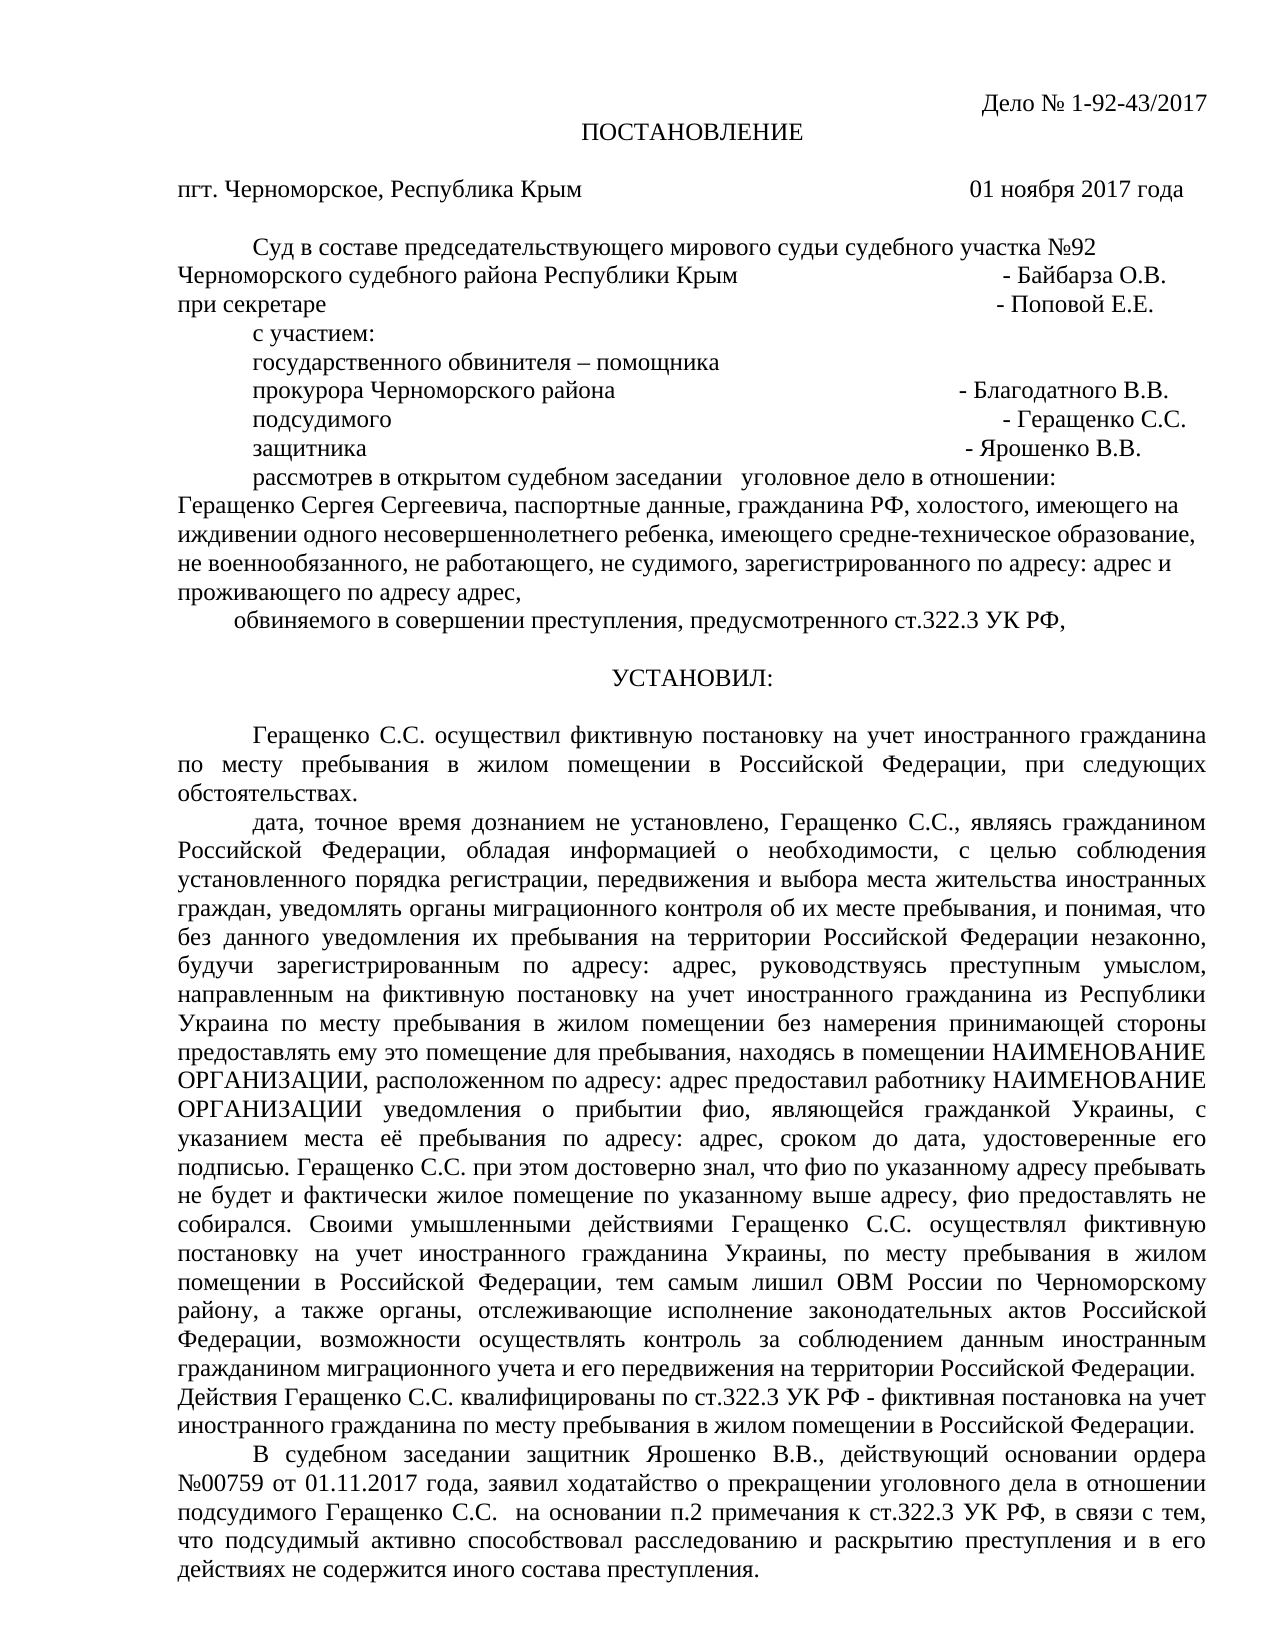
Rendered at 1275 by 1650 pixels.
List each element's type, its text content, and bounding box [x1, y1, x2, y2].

text обвиняемого в совершении преступления, предусмотренного ст.322.3 УК РФ, [177, 605, 1207, 634]
text с участием: [177, 318, 1207, 347]
text при секретаре - Поповой Е.Е. [177, 289, 1207, 318]
text государственного обвинителя – помощника [177, 347, 1207, 375]
text защитника - Ярошенко В.В. [177, 433, 1207, 462]
text Суд в составе председательствующего мирового судьи судебного участка №92 Черноморского судебного района Республики Крым - Байбарза О.В. [177, 232, 1207, 289]
text пгт. Черноморское, Республика Крым 01 ноября 2017 года [177, 174, 1207, 203]
text Действия Геращенко С.С. квалифицированы по ст.322.3 УК РФ - фиктивная постановка на учет иностранного гражданина по месту пребывания в жилом помещении в Российской Федерации. [177, 1382, 1207, 1439]
text рассмотрев в открытом судебном заседании уголовное дело в отношении: [177, 462, 1207, 490]
text дата, точное время дознанием не установлено, Геращенко С.С., являясь гражданином Российской Федерации, обладая информацией о необходимости, с целью соблюдения установленного порядка регистрации, передвижения и выбора места жительства иностранных граждан, уведомлять органы миграционного контроля об их месте пребывания, и понимая, что без данного уведомления их пребывания на территории Российской Федерации незаконно, будучи зарегистрированным по адресу: адрес, руководствуясь преступным умыслом, направленным на фиктивную постановку на учет иностранного гражданина из Республики Украина по месту пребывания в жилом помещении без намерения принимающей стороны предоставлять ему это помещение для пребывания, находясь в помещении НАИМЕНОВАНИЕ ОРГАНИЗАЦИИ, расположенном по адресу: адрес предоставил работнику НАИМЕНОВАНИЕ ОРГАНИЗАЦИИ уведомления о прибытии фио, являющейся гражданкой Украины, с указанием места её пребывания по адресу: адрес, сроком до дата, удостоверенные его подписью. Геращенко С.С. при этом достоверно знал, что фио по указанному адресу пребывать не будет и фактически жилое помещение по указанному выше адресу, фио предоставлять не собирался. Своими умышленными действиями Геращенко С.С. осуществлял фиктивную постановку на учет иностранного гражданина Украины, по месту пребывания в жилом помещении в Российской Федерации, тем самым лишил ОВМ России по Черноморскому району, а также органы, отслеживающие исполнение законодательных актов Российской Федерации, возможности осуществлять контроль за соблюдением данным иностранным гражданином миграционного учета и его передвижения на территории Российской Федерации. [177, 807, 1207, 1382]
text В судебном заседании защитник Ярошенко В.В., действующий основании ордера №00759 от 01.11.2017 года, заявил ходатайство о прекращении уголовного дела в отношении подсудимого Геращенко С.С. на основании п.2 примечания к ст.322.3 УК РФ, в связи с тем, что подсудимый активно способствовал расследованию и раскрытию преступления и в его действиях не содержится иного состава преступления. [177, 1439, 1207, 1583]
text Дело № 1-92-43/2017 [177, 88, 1207, 117]
text ПОСТАНОВЛЕНИЕ [177, 117, 1207, 145]
text прокурора Черноморского района - Благодатного В.В. [177, 375, 1207, 404]
text Геращенко С.С. осуществил фиктивную постановку на учет иностранного гражданина по месту пребывания в жилом помещении в Российской Федерации, при следующих обстоятельствах. [177, 720, 1207, 807]
text подсудимого - Геращенко С.С. [177, 404, 1207, 433]
text УСТАНОВИЛ: [177, 663, 1207, 692]
text Геращенко Сергея Сергеевича, паспортные данные, гражданина РФ, холостого, имеющего на иждивении одного несовершеннолетнего ребенка, имеющего средне-техническое образование, не военнообязанного, не работающего, не судимого, зарегистрированного по адресу: адрес и проживающего по адресу адрес, [177, 490, 1207, 605]
